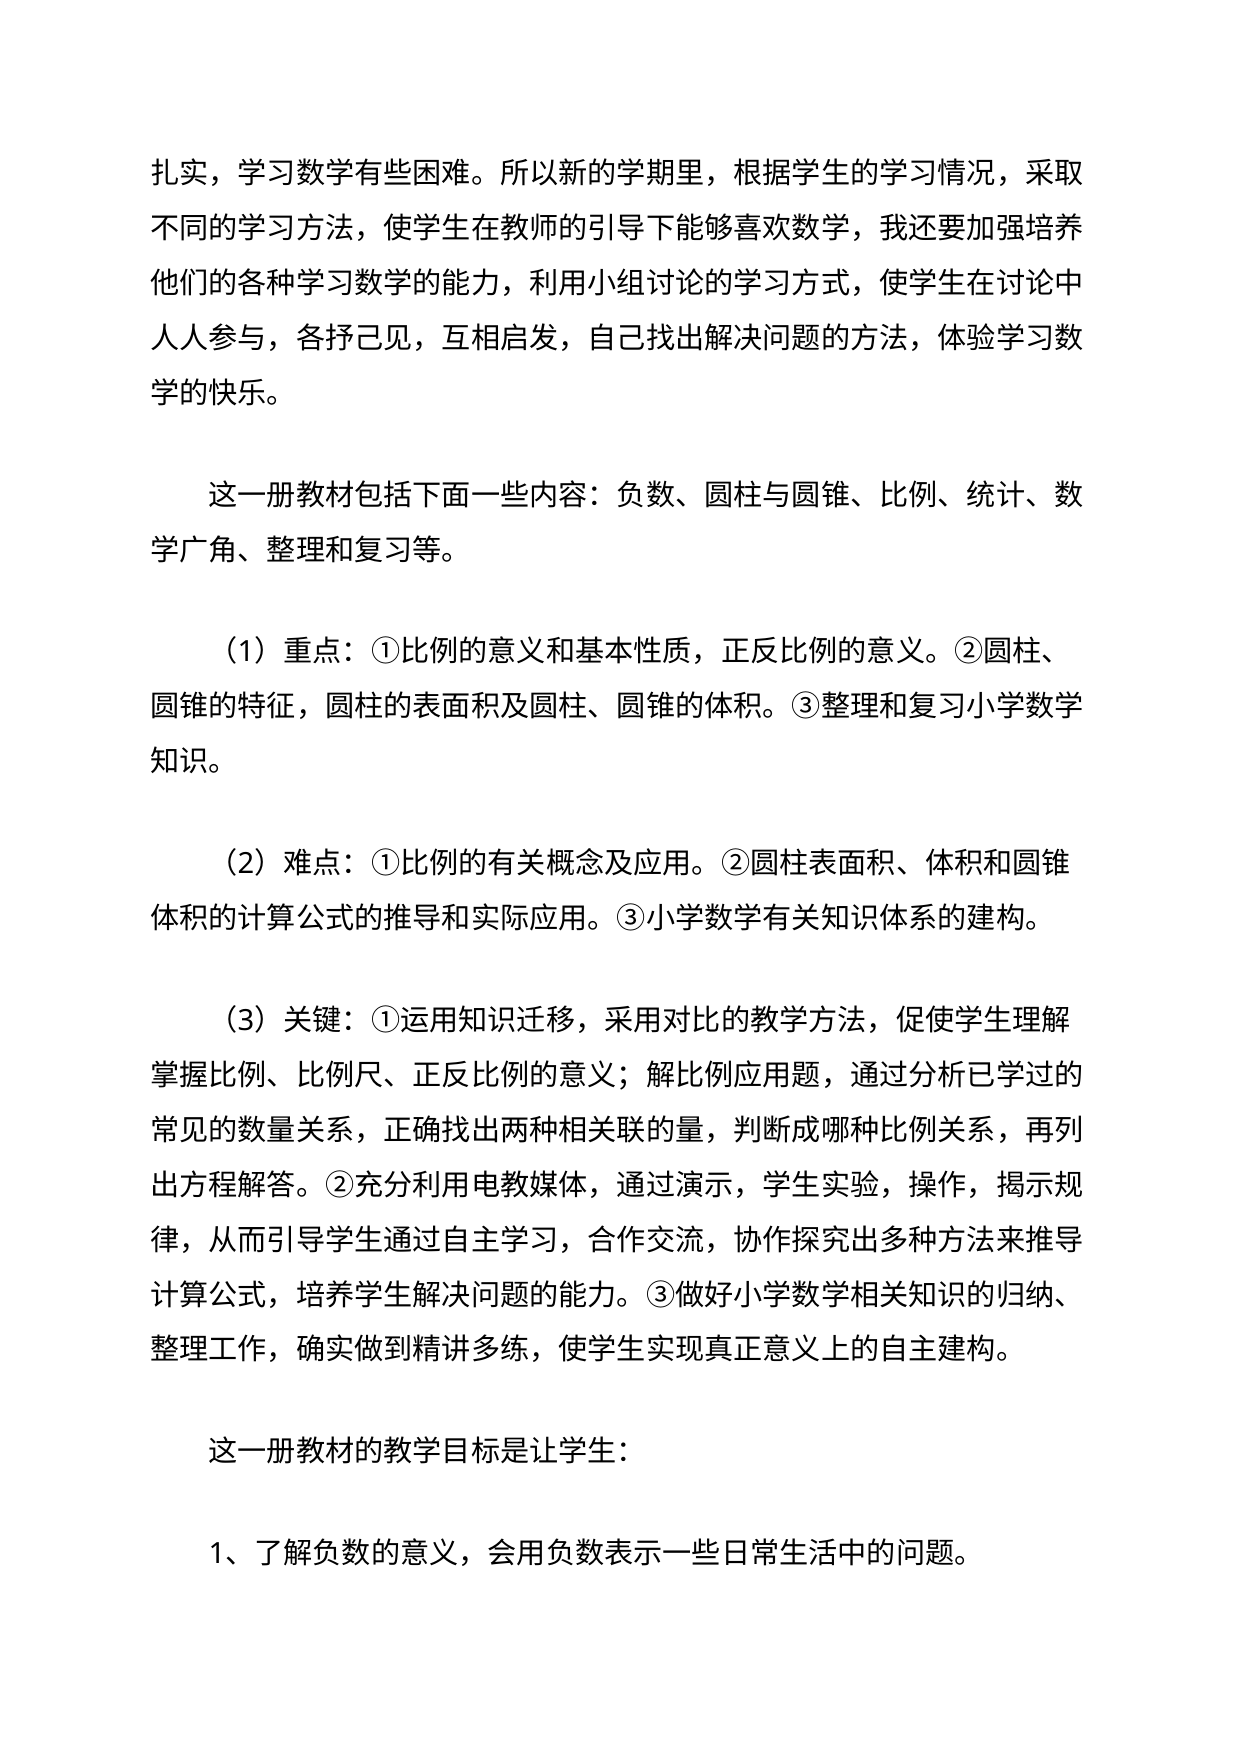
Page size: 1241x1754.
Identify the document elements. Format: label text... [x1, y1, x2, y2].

text 1、了解负数的意义，会用负数表示一些日常生活中的问题。 [150, 1529, 1090, 1572]
text （2）难点：①比例的有关概念及应用。②圆柱表面积、体积和圆锥体积的计算公式的推导和实际应用。③小学数学有关知识体系的建构。 [150, 840, 1090, 937]
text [150, 150, 1090, 412]
text 这一册教材包括下面一些内容：负数、圆柱与圆锥、比例、统计、数学广角、整理和复习等。 [150, 471, 1090, 568]
text （1）重点：①比例的意义和基本性质，正反比例的意义。②圆柱、圆锥的特征，圆柱的表面积及圆柱、圆锥的体积。③整理和复习小学数学知识。 [150, 628, 1090, 780]
text 这一册教材的教学目标是让学生： [150, 1428, 1090, 1470]
text （3）关键：①运用知识迁移，采用对比的教学方法，促使学生理解掌握比例、比例尺、正反比例的意义；解比例应用题，通过分析已学过的常见的数量关系，正确找出两种相关联的量，判断成哪种比例关系，再列出方程解答。②充分利用电教媒体，通过演示，学生实验，操作，揭示规律，从而引导学生通过自主学习，合作交流，协作探究出多种方法来推导计算公式，培养学生解决问题的能力。③做好小学数学相关知识的归纳、整理工作，确实做到精讲多练，使学生实现真正意义上的自主建构。 [150, 996, 1090, 1368]
